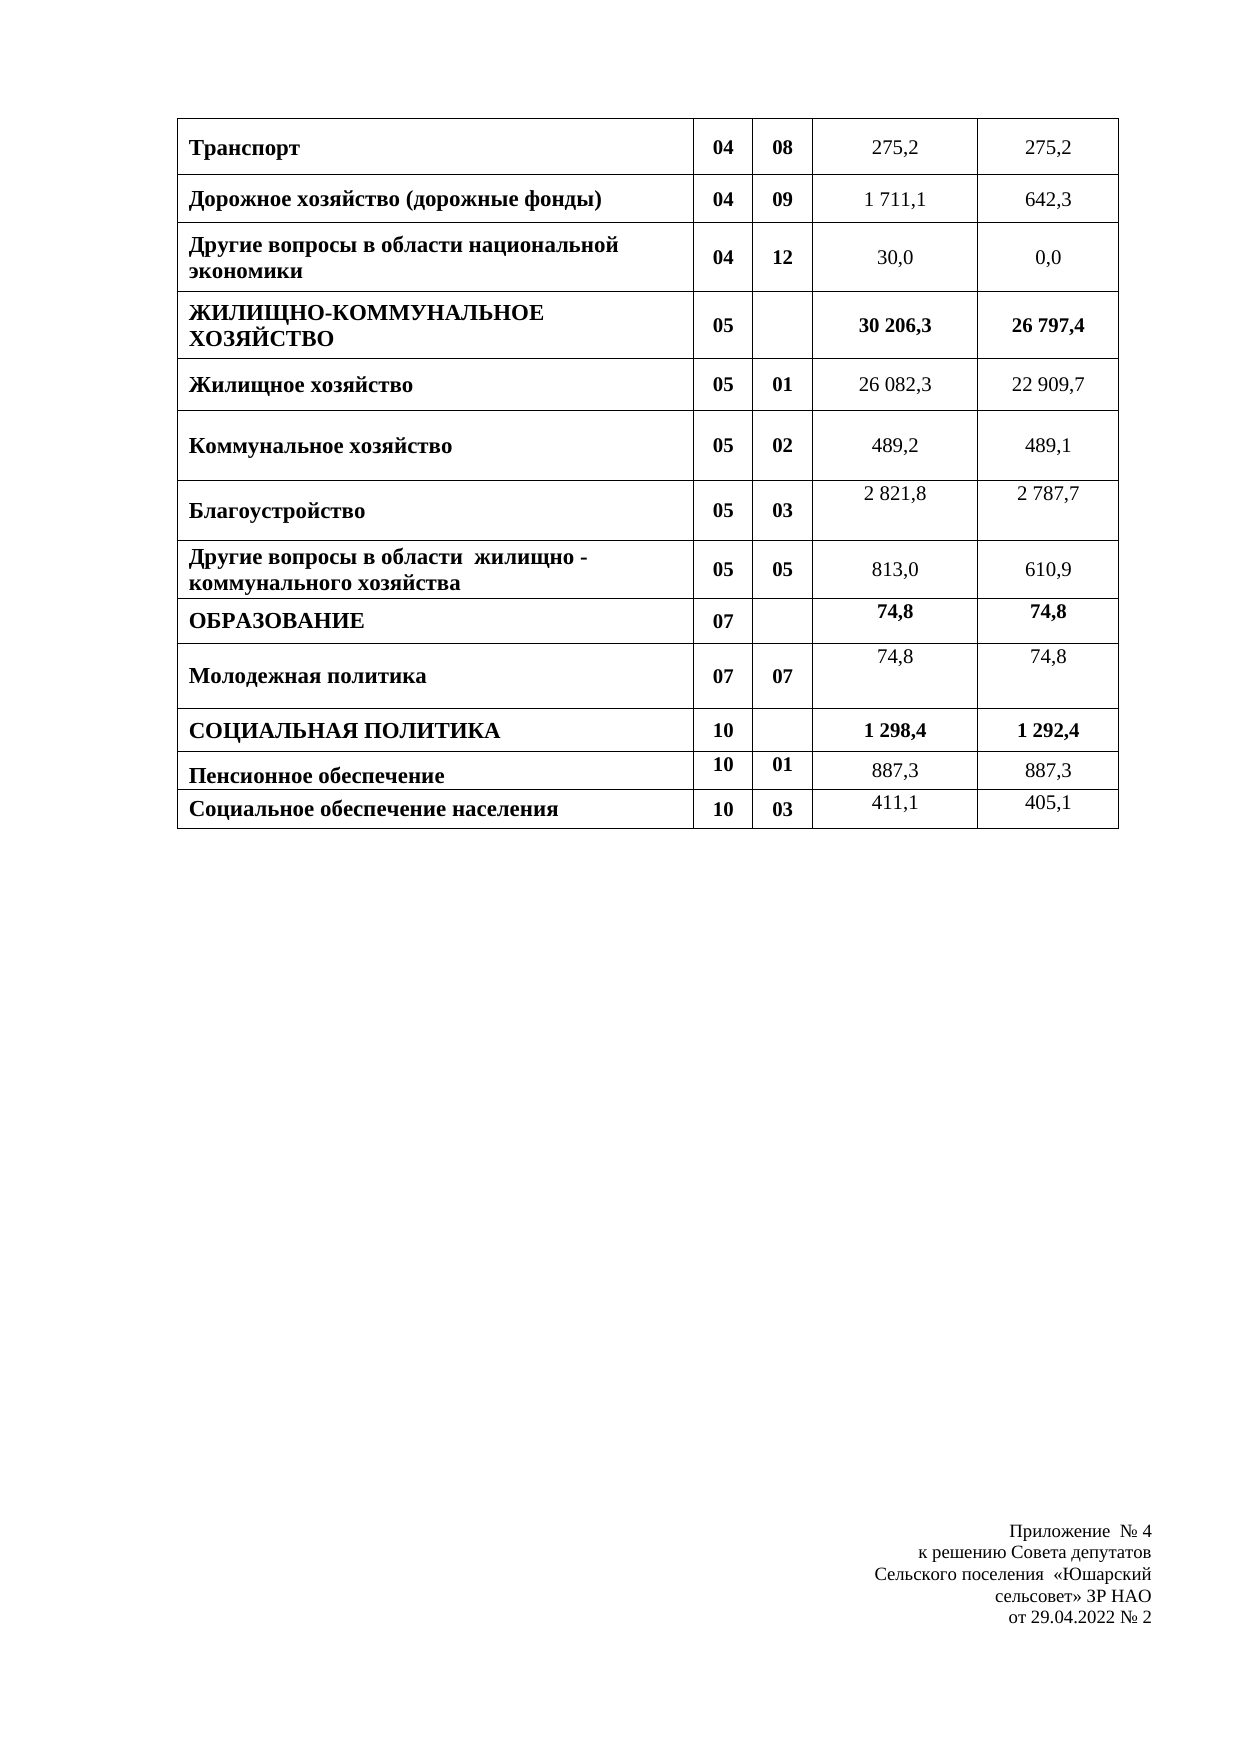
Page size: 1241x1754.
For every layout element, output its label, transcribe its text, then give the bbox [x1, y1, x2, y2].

table_cell 03 [753, 790, 812, 827]
table_cell 07 [694, 644, 752, 707]
table_cell 2 821,8 [813, 481, 977, 540]
table_cell 03 [753, 481, 812, 540]
table_cell 07 [753, 644, 812, 707]
table_cell 05 [694, 481, 752, 540]
table_cell 26 082,3 [813, 359, 977, 409]
text от 29.04.2022 № 2 [177, 1606, 1152, 1628]
table_cell 01 [753, 752, 812, 789]
table_cell [753, 292, 812, 358]
table_cell 10 [694, 752, 752, 789]
table_cell 12 [753, 223, 812, 291]
table_cell 405,1 [978, 790, 1118, 827]
table_cell [753, 599, 812, 643]
table_cell 275,2 [813, 119, 977, 174]
table_cell 02 [753, 411, 812, 479]
text Приложение № 4 [177, 1520, 1152, 1541]
table_cell 05 [694, 292, 752, 358]
table_cell 275,2 [978, 119, 1118, 174]
table_cell 30 206,3 [813, 292, 977, 358]
table_cell 74,8 [978, 644, 1118, 707]
table_cell 887,3 [978, 752, 1118, 789]
table_cell 05 [694, 411, 752, 479]
table_cell 05 [694, 359, 752, 409]
table_cell 22 909,7 [978, 359, 1118, 409]
table_cell Благоустройство [178, 481, 693, 540]
table_cell 10 [694, 709, 752, 751]
table_cell 0,0 [978, 223, 1118, 291]
table_cell Пенсионное обеспечение [178, 752, 693, 789]
table_cell 05 [753, 541, 812, 598]
table_cell 411,1 [813, 790, 977, 827]
table_cell Транспорт [178, 119, 693, 174]
table_cell 26 797,4 [978, 292, 1118, 358]
table_cell 08 [753, 119, 812, 174]
table_cell 489,1 [978, 411, 1118, 479]
table_cell 04 [694, 223, 752, 291]
table_cell 489,2 [813, 411, 977, 479]
text к решению Совета депутатов Сельского поселения «Юшарский сельсовет» ЗР НАО [177, 1541, 1152, 1606]
table_cell 07 [694, 599, 752, 643]
table_cell Социальное обеспечение населения [178, 790, 693, 827]
table_cell 05 [694, 541, 752, 598]
table_cell 610,9 [978, 541, 1118, 598]
table_cell 887,3 [813, 752, 977, 789]
table_cell ОБРАЗОВАНИЕ [178, 599, 693, 643]
table_cell Другие вопросы в области жилищно - коммунального хозяйства [178, 541, 693, 598]
table_cell Другие вопросы в области национальной экономики [178, 223, 693, 291]
table_cell 30,0 [813, 223, 977, 291]
table_cell 1 711,1 [813, 175, 977, 222]
table_cell 04 [694, 119, 752, 174]
table_cell 01 [753, 359, 812, 409]
table_cell 74,8 [813, 599, 977, 643]
table_cell 2 787,7 [978, 481, 1118, 540]
table_cell Жилищное хозяйство [178, 359, 693, 409]
table_cell 04 [694, 175, 752, 222]
table_cell 813,0 [813, 541, 977, 598]
table_cell Коммунальное хозяйство [178, 411, 693, 479]
table_cell [753, 709, 812, 751]
table_cell 1 298,4 [813, 709, 977, 751]
table_cell СОЦИАЛЬНАЯ ПОЛИТИКА [178, 709, 693, 751]
table_cell 09 [753, 175, 812, 222]
table_cell 74,8 [813, 644, 977, 707]
table_cell 1 292,4 [978, 709, 1118, 751]
table_cell Дорожное хозяйство (дорожные фонды) [178, 175, 693, 222]
table_cell 10 [694, 790, 752, 827]
table_cell Молодежная политика [178, 644, 693, 707]
table_cell ЖИЛИЩНО-КОММУНАЛЬНОЕ ХОЗЯЙСТВО [178, 292, 693, 358]
table_cell 642,3 [978, 175, 1118, 222]
table_cell 74,8 [978, 599, 1118, 643]
